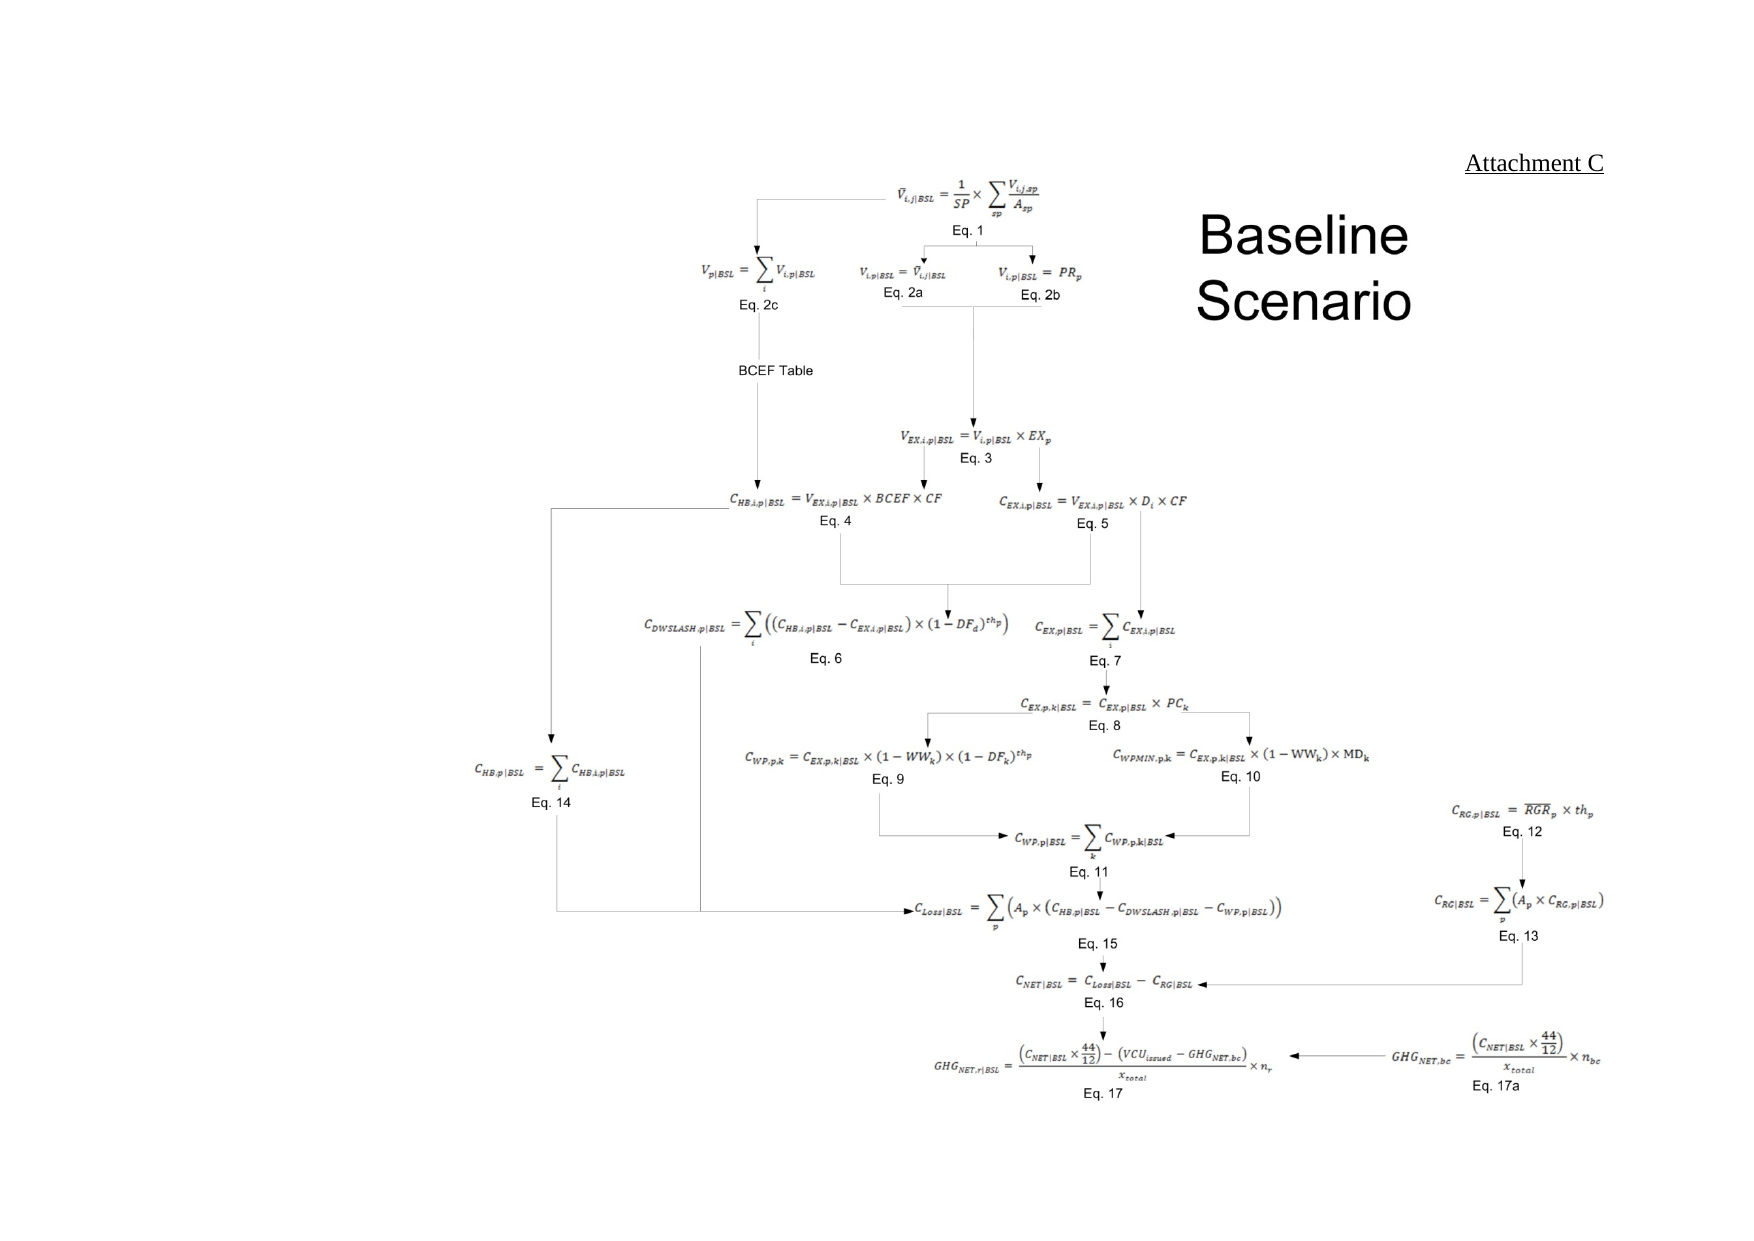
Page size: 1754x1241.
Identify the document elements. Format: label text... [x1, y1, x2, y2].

picture [474, 178, 1604, 1102]
text Attachment C [150, 148, 1604, 176]
